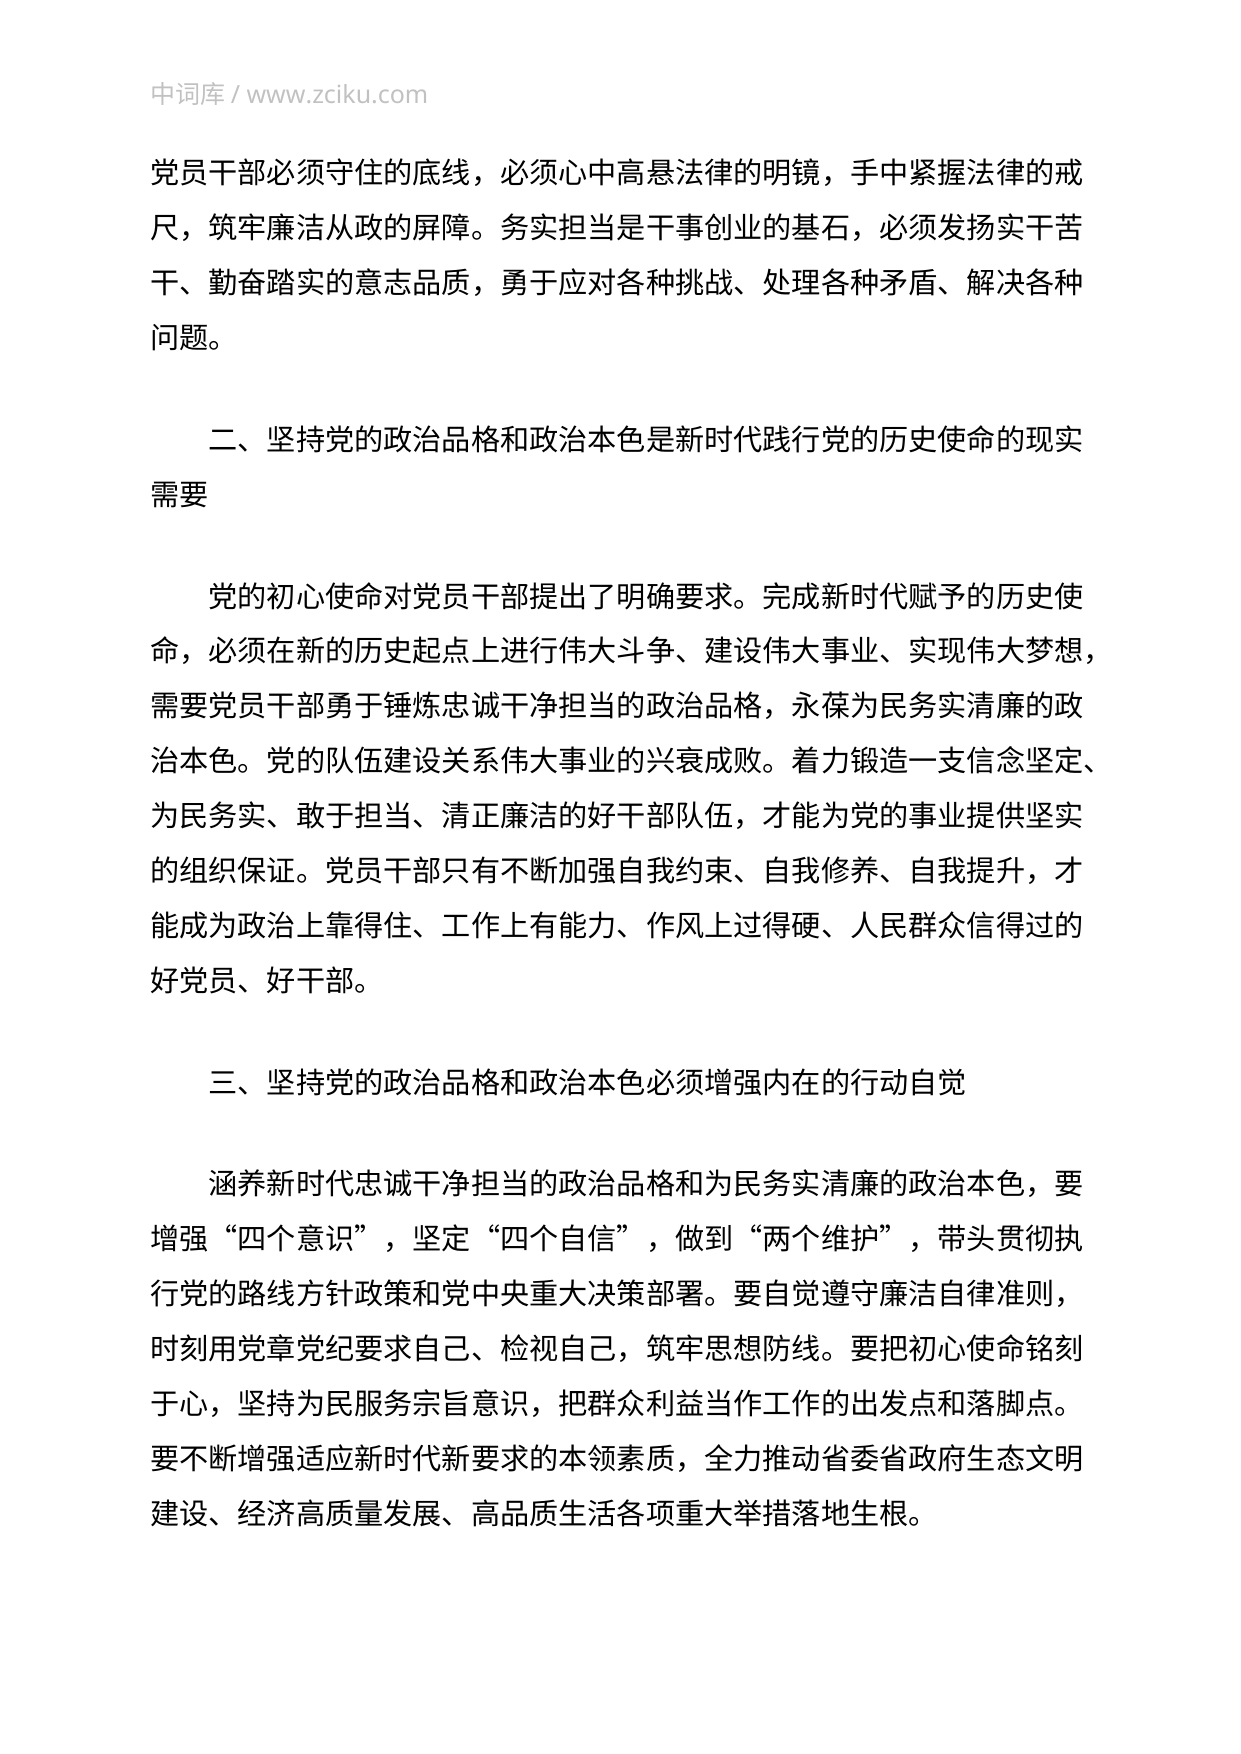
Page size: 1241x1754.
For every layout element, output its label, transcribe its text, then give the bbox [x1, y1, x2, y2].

text 党的初心使命对党员干部提出了明确要求。完成新时代赋予的历史使命，必须在新的历史起点上进行伟大斗争、建设伟大事业、实现伟大梦想，需要党员干部勇于锤炼忠诚干净担当的政治品格，永葆为民务实清廉的政治本色。党的队伍建设关系伟大事业的兴衰成败。着力锻造一支信念坚定、为民务实、敢于担当、清正廉洁的好干部队伍，才能为党的事业提供坚实的组织保证。党员干部只有不断加强自我约束、自我修养、自我提升，才能成为政治上靠得住、工作上有能力、作风上过得硬、人民群众信得过的好党员、好干部。 [150, 573, 1090, 1000]
text 三、坚持党的政治品格和政治本色必须增强内在的行动自觉 [150, 1059, 1090, 1101]
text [150, 150, 1090, 357]
text 二、坚持党的政治品格和政治本色是新时代践行党的历史使命的现实需要 [150, 416, 1090, 514]
text 涵养新时代忠诚干净担当的政治品格和为民务实清廉的政治本色，要增强“四个意识”，坚定“四个自信”，做到“两个维护”，带头贯彻执行党的路线方针政策和党中央重大决策部署。要自觉遵守廉洁自律准则，时刻用党章党纪要求自己、检视自己，筑牢思想防线。要把初心使命铭刻于心，坚持为民服务宗旨意识，把群众利益当作工作的出发点和落脚点。要不断增强适应新时代新要求的本领素质，全力推动省委省政府生态文明建设、经济高质量发展、高品质生活各项重大举措落地生根。 [150, 1161, 1090, 1533]
